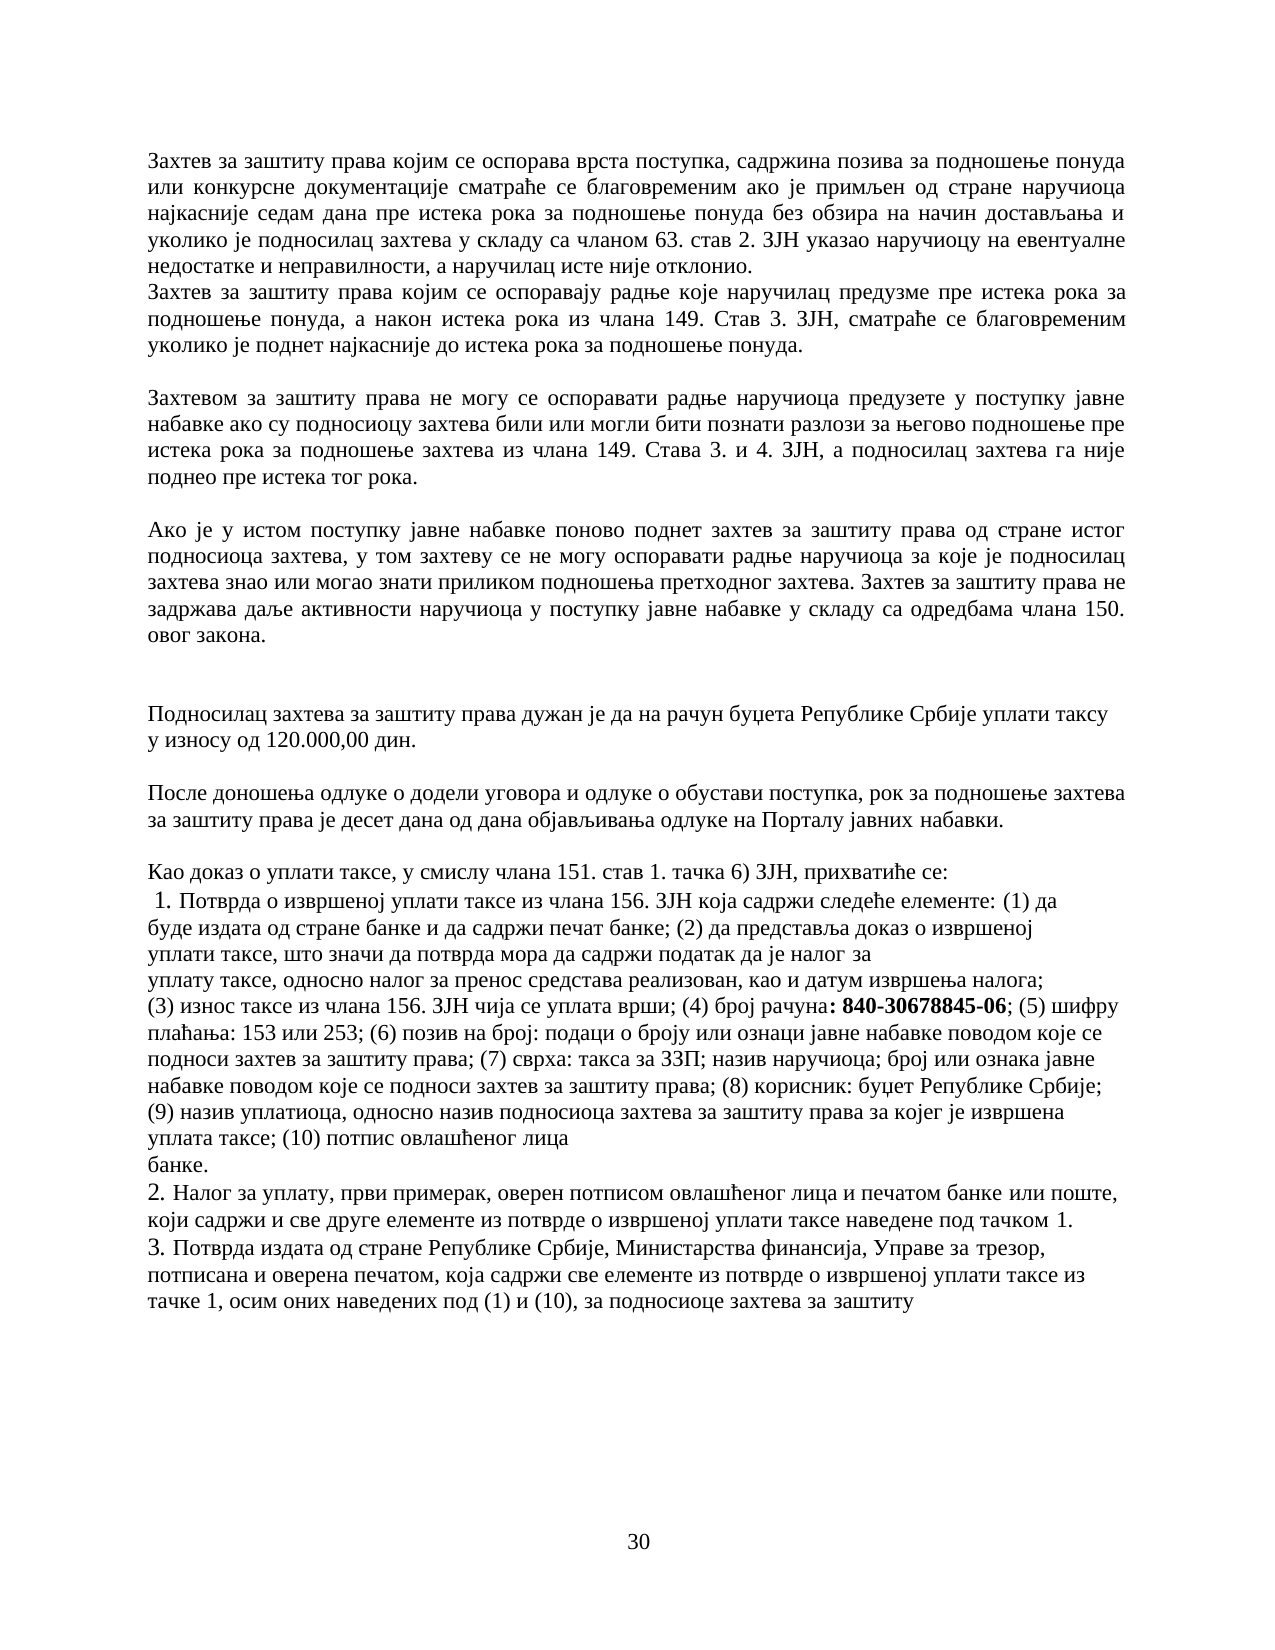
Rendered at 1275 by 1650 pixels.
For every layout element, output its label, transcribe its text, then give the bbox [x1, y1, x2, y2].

text (3) износ таксе из члана 156. ЗЈН чија се уплата врши; (4) број рачуна: 840-30678845-06; (5) шифру плаћања: 153 или 253; (6) позив на број: подаци о броју или ознаци јавне набавке поводом које се подноси захтев за заштиту права; (7) сврха: такса за ЗЗП; назив наручиоца; број или ознакa јавне набавке поводом које се подноси захтев за заштиту права; (8) корисник: буџет Републике Србије; (9) назив уплатиоца, односно назив подносиоца захтева за заштиту права за којег је извршена уплата таксе; (10) потпис овлашћеног лица [147, 993, 1128, 1151]
text уплату таксе, односно налог за пренос средстава реализован, као и датум извршења налога; [147, 966, 1179, 993]
text Захтев за заштиту права којим се оспоравају радње које наручилац предузме пре истека рока за подношење понуда, а након истека рока из члана 149. Став 3. ЗЈН, сматраће се благовременим уколико је поднет најкасније до истека рока за подношење понуда. [147, 278, 1128, 357]
list Потврда о извршеној уплати таксе из члана 156. ЗЈН која садржи следеће елементе: (1) да буде издата од стране банке и да садржи печат банке; (2) да представља доказ о извршеној уплати таксе, што значи да потврда мора да садржи податак да је налог за [147, 885, 1107, 966]
text Као доказ о уплати таксе, у смислу члана 151. став 1. тачка 6) ЗЈН, прихватиће се: [147, 858, 1179, 885]
text Захтев за заштиту права којим се оспорава врста поступка, садржина позива за подношење понуда или конкурсне документације сматраће се благовременим ако је примљен од стране наручиоца најкасније седам дана пре истека рока за подношење понуда без обзира на начин достављања и уколико је подносилац захтева у складу са чланом 63. став 2. ЗЈН указао наручиоцу на евентуалне недостатке и неправилности, а наручилац исте није отклонио. [147, 147, 1127, 278]
text После доношења одлуке о додели уговора и одлуке о обустави поступка, рок за подношење захтева за заштиту права је десет дана од дана објављивања одлуке на Порталу јавних набавки. [147, 779, 1127, 832]
text Подносилац захтева за заштиту права дужан је да на рачун буџета Републике Србије уплати таксу у износу од 120.000,00 дин. [147, 700, 1119, 753]
list Потврда издата од стране Републике Србије, Министарства финансија, Управе за трезор, потписана и оверена печатом, која садржи све елементе из потврде о извршеној уплати таксе из тачке 1, осим оних наведених под (1) и (10), за подносиоце захтева за заштиту [147, 1232, 1124, 1314]
text банке. [147, 1151, 1179, 1177]
text Ако је у истом поступку јавне набавке поново поднет захтев за заштиту права од стране истог подносиоца захтева, у том захтеву се не могу оспоравати радње наручиоца за које је подносилац захтева знао или могао знати приликом подношења претходног захтева. Захтев за заштиту права не задржава даље активности наручиоца у поступку јавне набавке у складу са одредбама члана 150. овог закона. [147, 516, 1127, 647]
list Налог за уплату, први примерак, оверен потписом овлашћеног лица и печатом банке или поште, који садржи и све друге елементе из потврде о извршеној уплати таксе наведене под тачком 1. [147, 1177, 1124, 1232]
text Захтевом за заштиту права не могу се оспоравати радње наручиоца предузете у поступку јавне набавке ако су подносиоцу захтева били или могли бити познати разлози за његово подношење пре истека рока за подношење захтева из члана 149. Става 3. и 4. ЗЈН, а подносилац захтева га није поднео пре истека тог рока. [147, 384, 1127, 489]
